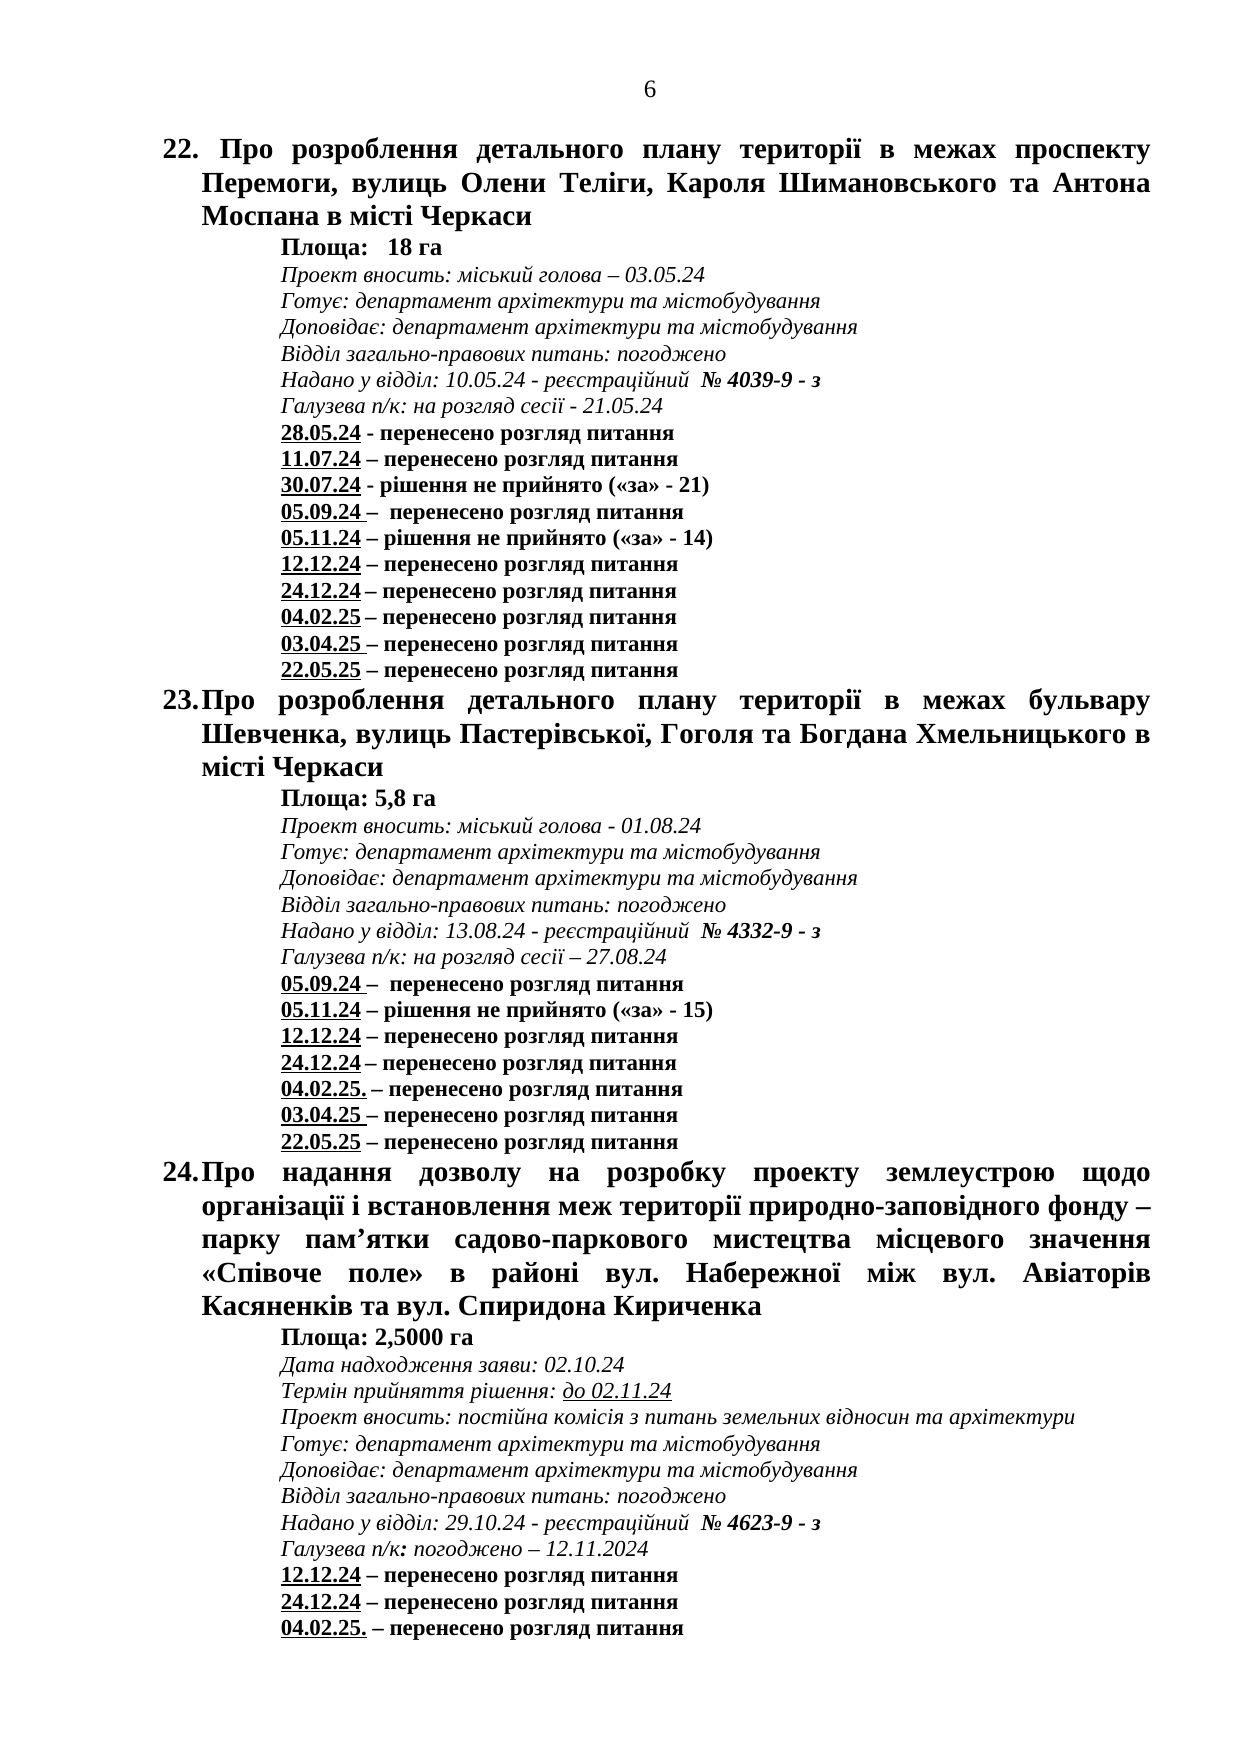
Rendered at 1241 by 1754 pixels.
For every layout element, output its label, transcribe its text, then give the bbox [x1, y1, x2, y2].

text 12.12.24 – перенесено розгляд питання [281, 551, 1152, 577]
text 11.07.24 – перенесено розгляд питання [281, 445, 1152, 471]
text Відділ загально-правових питань: погоджено [281, 1482, 1152, 1509]
text Проект вносить: міський голова - 01.08.24 [281, 812, 1152, 838]
text 12.12.24 – перенесено розгляд питання [281, 1022, 1152, 1049]
text Відділ загально-правових питань: погоджено [281, 340, 1152, 366]
text Готує: департамент архітектури та містобудування [281, 1430, 1152, 1456]
text Дата надходження заяви: 02.10.24 [281, 1351, 1152, 1377]
text Доповідає: департамент архітектури та містобудування [281, 1456, 1152, 1482]
text 05.11.24 – рішення не прийнято («за» - 15) [281, 996, 1152, 1022]
list Про розроблення детального плану території в межах проспекту Перемоги, вулиць Олени Теліги, Кароля Шимановського та Антона Моспана в місті Черкаси [162, 131, 1152, 232]
list Про розроблення детального плану території в межах бульвару Шевченка, вулиць Пастерівської, Гоголя та Богдана Хмельницького в місті Черкаси [162, 682, 1152, 783]
list – перенесено розгляд питання [281, 1049, 1152, 1075]
text Готує: департамент архітектури та містобудування [281, 287, 1152, 313]
text Доповідає: департамент архітектури та містобудування [281, 864, 1152, 891]
text Проект вносить: міський голова – 03.05.24 [281, 261, 1152, 287]
text Галузева п/к: погоджено – 12.11.2024 [221, 1535, 1152, 1562]
list – перенесено розгляд питання [281, 1075, 1152, 1102]
text 30.07.24 - рішення не прийнято («за» - 21) [281, 471, 1152, 498]
text Відділ загально-правових питань: погоджено [281, 891, 1152, 917]
text Площа: 2,5000 га [281, 1322, 1152, 1351]
text 04.02.25. – перенесено розгляд питання [221, 1614, 1152, 1641]
text 12.12.24 – перенесено розгляд питання [221, 1562, 1152, 1588]
text 05.11.24 – рішення не прийнято («за» - 14) [281, 524, 1152, 551]
text 28.05.24 - перенесено розгляд питання [281, 419, 1152, 445]
text Надано у відділ: 13.08.24 - реєстраційний № 4332-9 - з [281, 917, 1152, 943]
text 24.12.24 – перенесено розгляд питання [221, 1588, 1152, 1614]
text Надано у відділ: 10.05.24 - реєстраційний № 4039-9 - з [281, 366, 1152, 392]
text 05.09.24 – перенесено розгляд питання [281, 498, 1152, 524]
text Готує: департамент архітектури та містобудування [281, 838, 1152, 864]
text Галузева п/к: на розгляд сесії – 27.08.24 [281, 943, 1152, 970]
list 03.04.25 – перенесено розгляд питання [281, 629, 1152, 656]
text Площа: 5,8 га [281, 783, 1152, 812]
text Площа: 18 га [281, 232, 1152, 261]
list Про надання дозволу на розробку проекту землеустрою щодо організації і встановлення меж території природно-заповідного фонду – парку пам’ятки садово-паркового мистецтва місцевого значення «Співоче поле» в районі вул. Набережної між вул. Авіаторів Касяненків та вул. Спиридона Кириченка [162, 1154, 1152, 1322]
text Галузева п/к: на розгляд сесії - 21.05.24 [221, 392, 1152, 419]
text 22.05.25 – перенесено розгляд питання [281, 656, 1152, 682]
text Термін прийняття рішення: до 02.11.24 [281, 1377, 1152, 1403]
text 05.09.24 – перенесено розгляд питання [281, 970, 1152, 996]
text Доповідає: департамент архітектури та містобудування [281, 313, 1152, 340]
text 22.05.25 – перенесено розгляд питання [281, 1128, 1152, 1154]
text Надано у відділ: 29.10.24 - реєстраційний № 4623-9 - з [281, 1509, 1152, 1535]
text 03.04.25 – перенесено розгляд питання [281, 1102, 1152, 1128]
list – перенесено розгляд питання [281, 577, 1152, 603]
list – перенесено розгляд питання [281, 603, 1152, 629]
text Проект вносить: постійна комісія з питань земельних відносин та архітектури [281, 1403, 1152, 1430]
